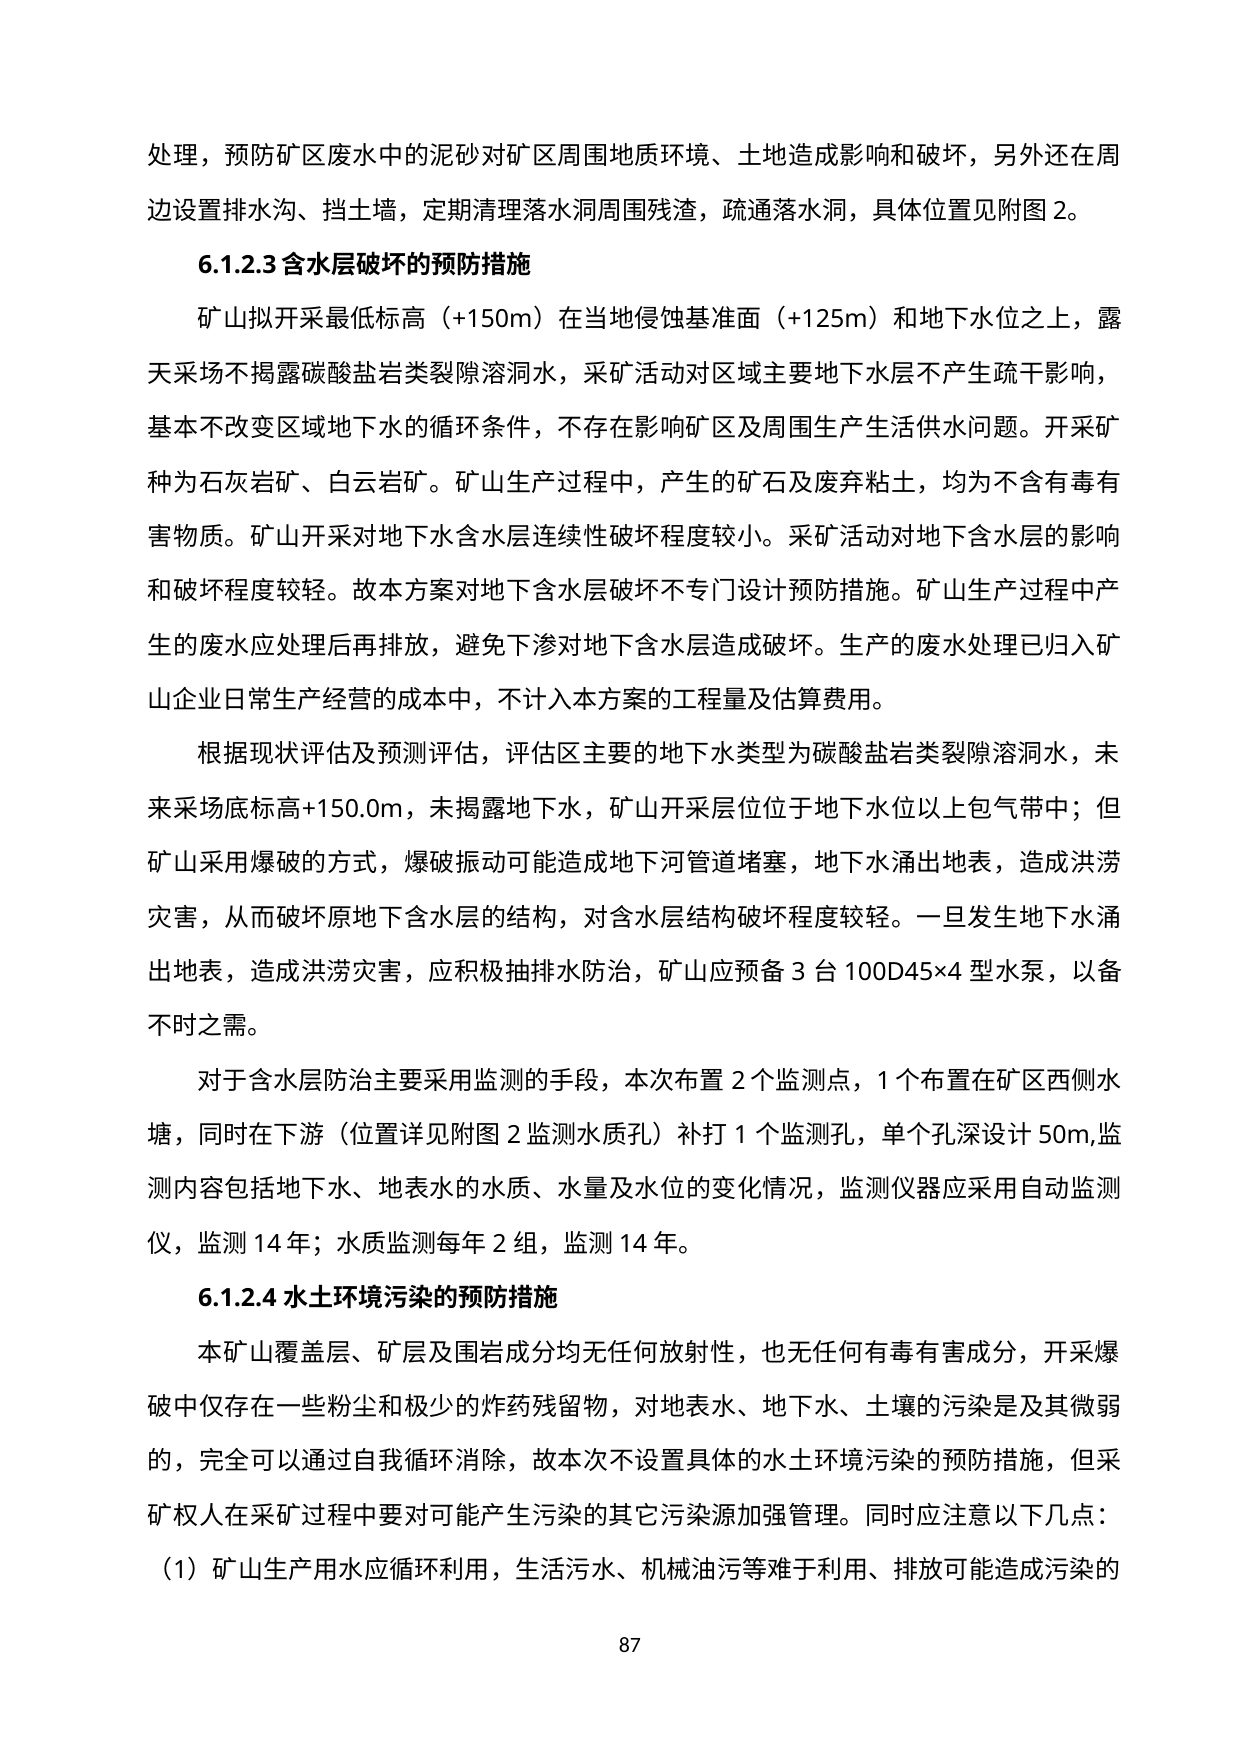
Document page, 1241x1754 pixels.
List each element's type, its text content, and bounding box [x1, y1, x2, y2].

subtitle 6.1.2.4 水土环境污染的预防措施 [148, 1278, 1122, 1314]
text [148, 1332, 1122, 1586]
text 对于含水层防治主要采用监测的手段，本次布置2个监测点，1个布置在矿区西侧水塘，同时在下游（位置详见附图2监测水质孔）补打1 个监测孔，单个孔深设计50m,监测内容包括地下水、地表水的水质、水量及水位的变化情况，监测仪器应采用自动监测仪，监测14年；水质监测每年 2 组，监测 14 年。 [148, 1060, 1122, 1259]
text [148, 136, 1122, 226]
text 根据现状评估及预测评估，评估区主要的地下水类型为碳酸盐岩类裂隙溶洞水，未来采场底标高+150.0m，未揭露地下水，矿山开采层位位于地下水位以上包气带中；但矿山采用爆破的方式，爆破振动可能造成地下河管道堵塞，地下水涌出地表，造成洪涝灾害，从而破坏原地下含水层的结构，对含水层结构破坏程度较轻。一旦发生地下水涌出地表，造成洪涝灾害，应积极抽排水防治，矿山应预备3 台100D45×4 型水泵，以备不时之需。 [148, 734, 1122, 1042]
text 矿山拟开采最低标高（+150m）在当地侵蚀基准面（+125m）和地下水位之上，露天采场不揭露碳酸盐岩类裂隙溶洞水，采矿活动对区域主要地下水层不产生疏干影响，基本不改变区域地下水的循环条件，不存在影响矿区及周围生产生活供水问题。开采矿种为石灰岩矿、白云岩矿。矿山生产过程中，产生的矿石及废弃粘土，均为不含有毒有害物质。矿山开采对地下水含水层连续性破坏程度较小。采矿活动对地下含水层的影响和破坏程度较轻。故本方案对地下含水层破坏不专门设计预防措施。矿山生产过程中产生的废水应处理后再排放，避免下渗对地下含水层造成破坏。生产的废水处理已归入矿山企业日常生产经营的成本中，不计入本方案的工程量及估算费用。 [148, 299, 1122, 716]
subtitle 6.1.2.3含水层破坏的预防措施 [148, 244, 1122, 281]
